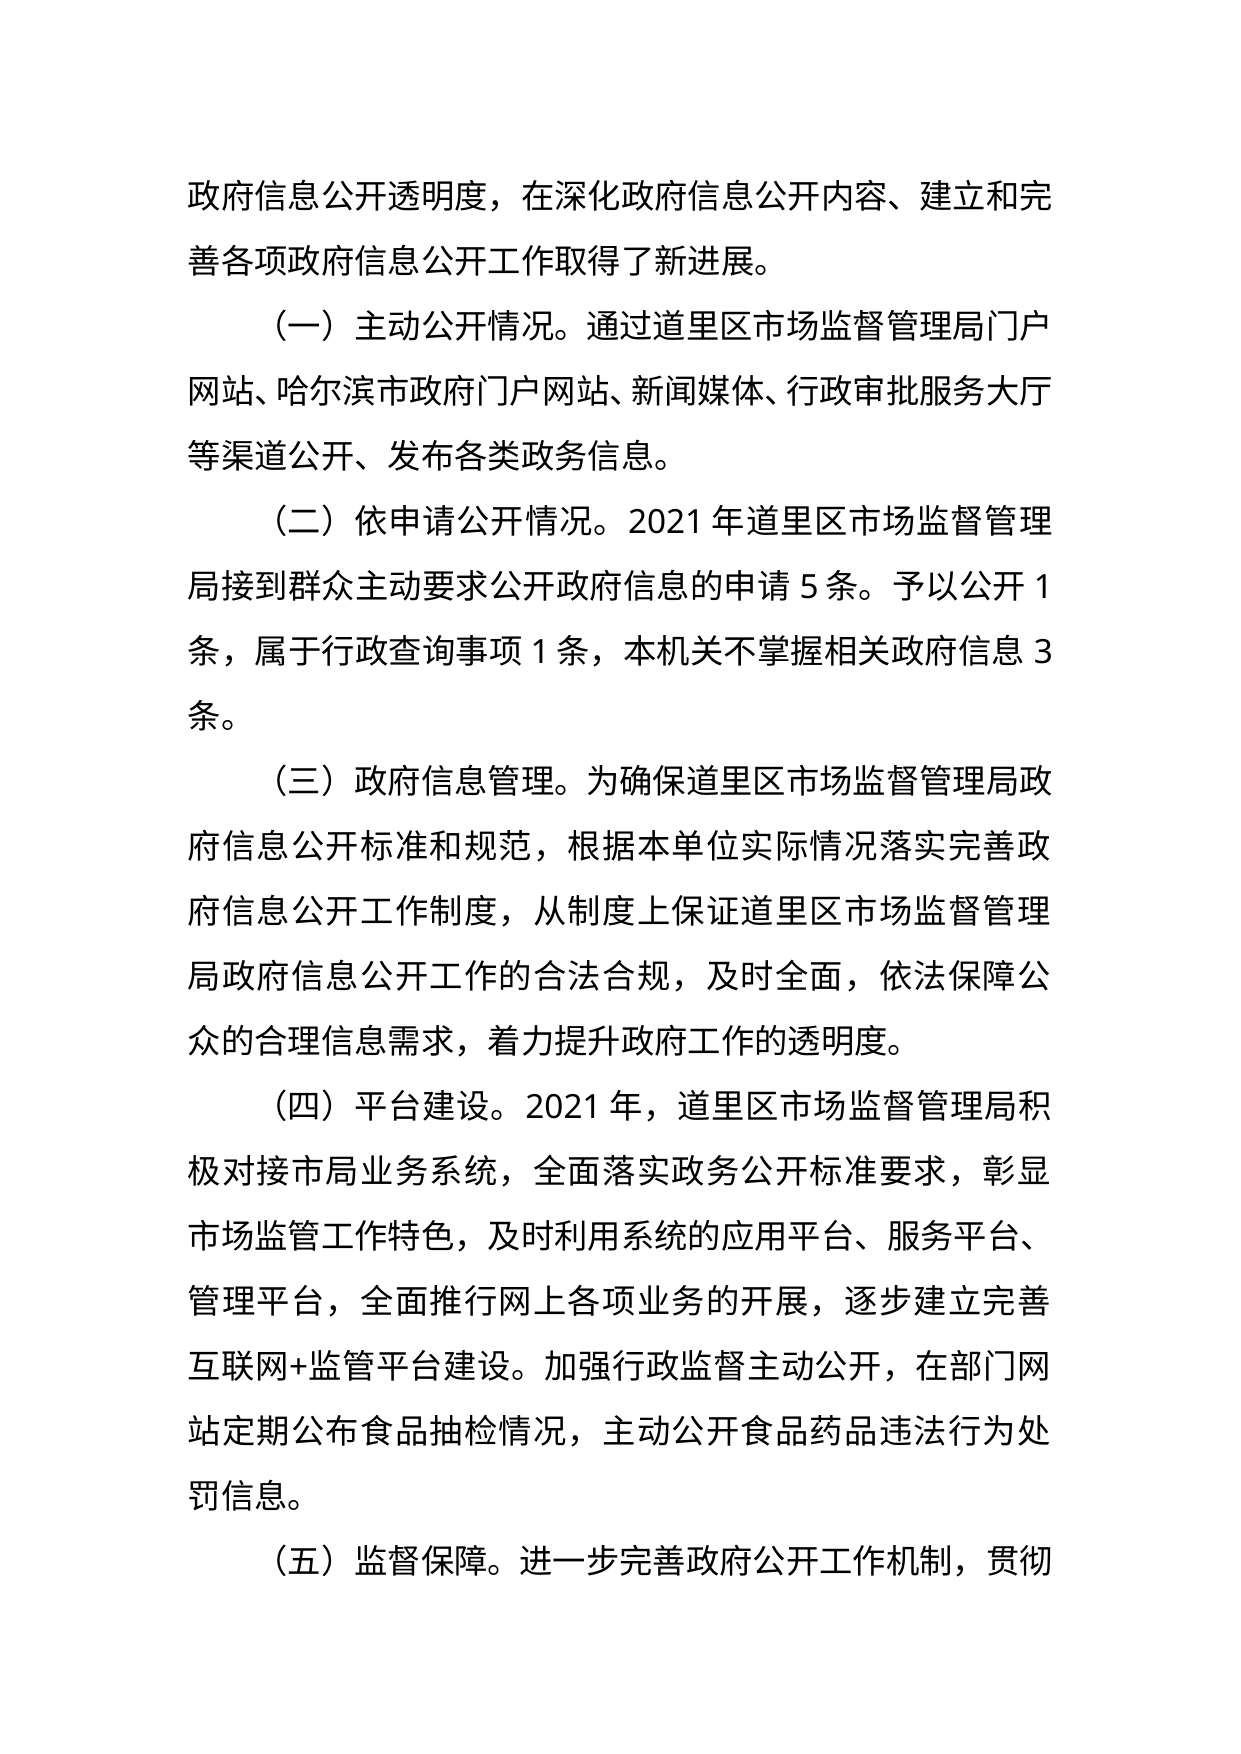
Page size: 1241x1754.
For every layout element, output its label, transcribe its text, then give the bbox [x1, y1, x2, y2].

list 政府信息管理。为确保道里区市场监督管理局政府信息公开标准和规范，根据本单位实际情况落实完善政府信息公开工作制度，从制度上保证道里区市场监督管理局政府信息公开工作的合法合规，及时全面，依法保障公众的合理信息需求，着力提升政府工作的透明度。 [187, 812, 1053, 1137]
list 平台建设。2021年，道里区市场监督管理局积极对接市局业务系统，全面落实政务公开标准要求，彰显市场监管工作特色，及时利用系统的应用平台、服务平台、管理平台，全面推行网上各项业务的开展，逐步建立完善互联网+监管平台建设。加强行政监督主动公开，在部门网站定期公布食品抽检情况，主动公开食品药品违法行为处罚信息。 [187, 1137, 1053, 1592]
list 依申请公开情况。2021年道里区市场监督管理局接到群众主动要求公开政府信息的申请5条。予以公开1条，属于行政查询事项1条，本机关不掌握相关政府信息3条。 [187, 552, 1053, 812]
list 主动公开情况。通过道里区市场监督管理局门户网站、哈尔滨市政府门户网站、新闻媒体、行政审批服务大厅等渠道公开、发布各类政务信息。 [187, 357, 1053, 552]
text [187, 162, 1053, 357]
